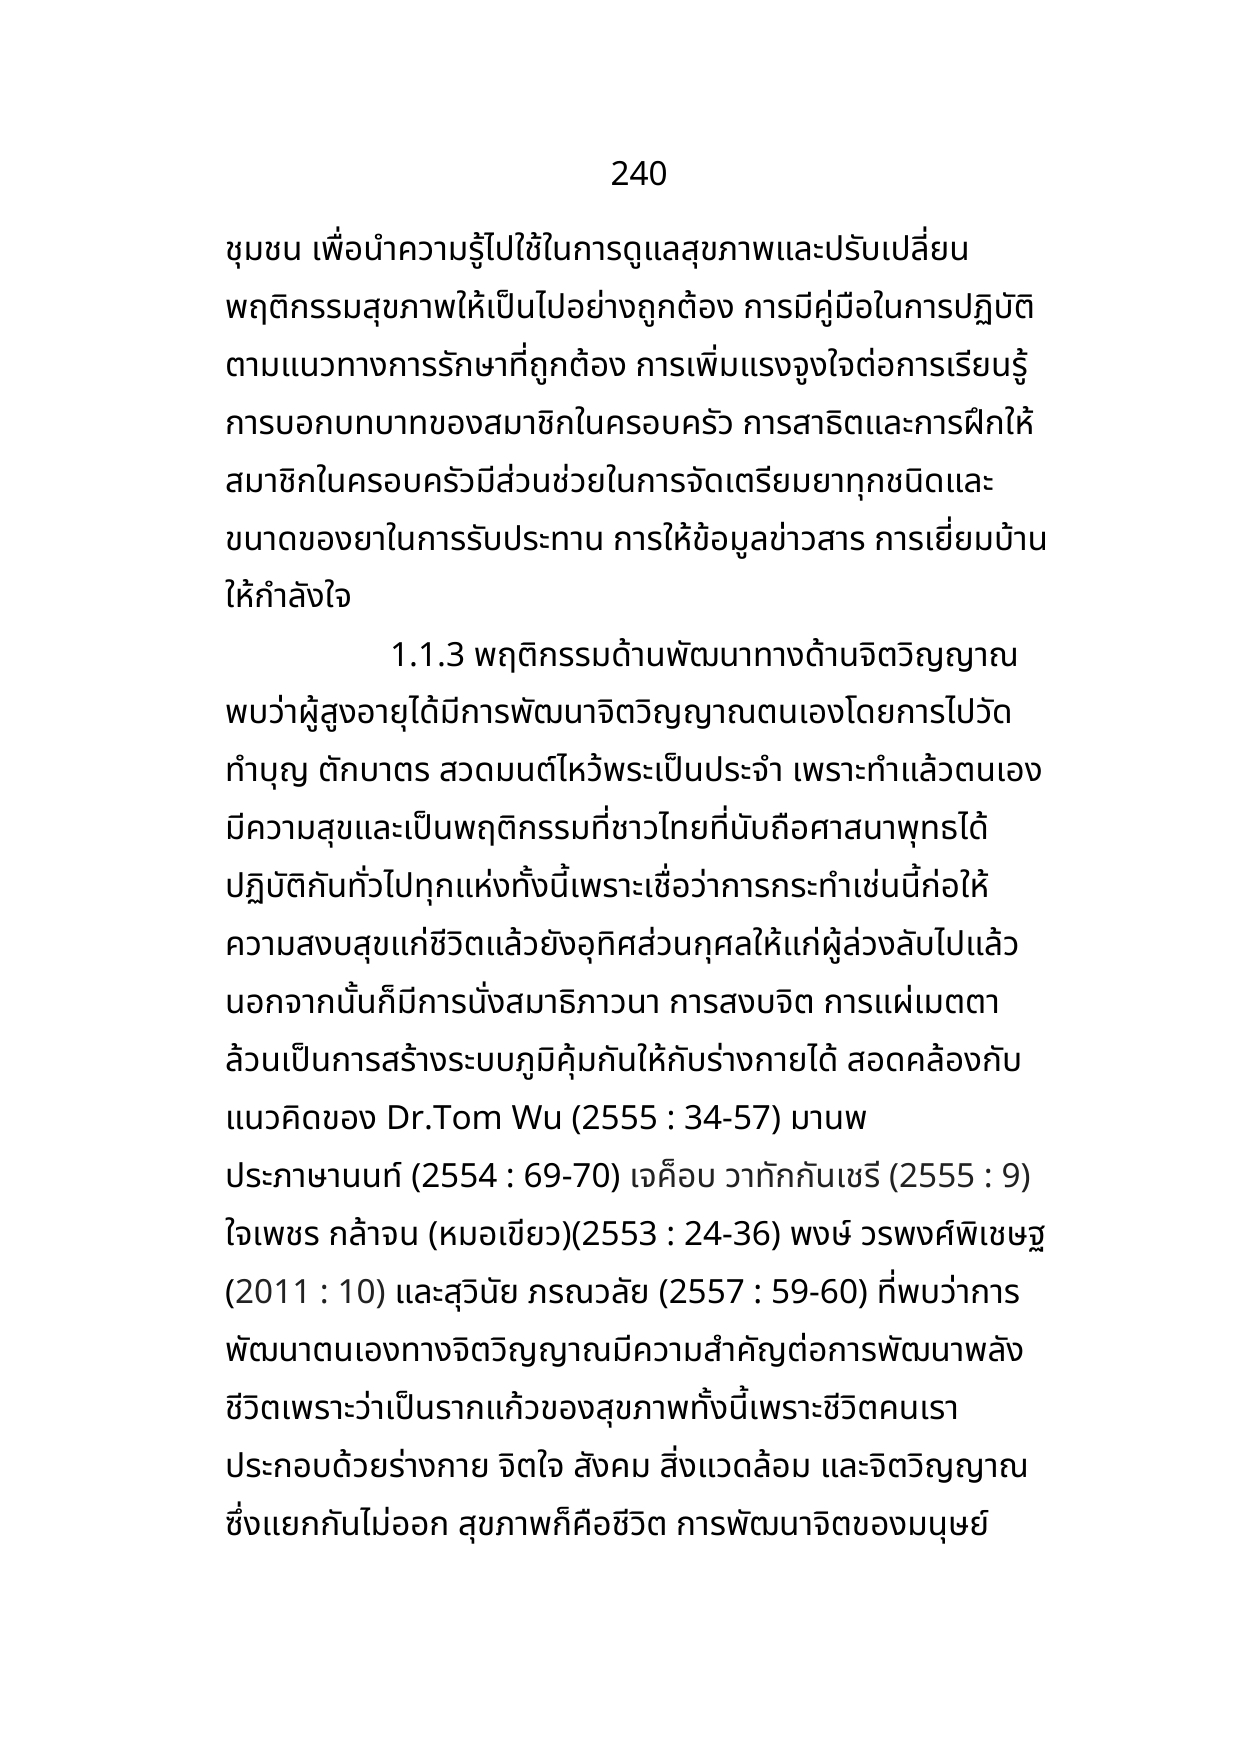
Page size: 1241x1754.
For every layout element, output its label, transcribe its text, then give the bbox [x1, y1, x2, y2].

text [225, 225, 1053, 623]
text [225, 1152, 1053, 1551]
text 1.1.3 พฤติกรรมด้านพัฒนาทางด้านจิตวิญญาณ พบว่าผู้สูงอายุได้มีการพัฒนาจิตวิญญาณตนเองโดยการไปวัดทำบุญ ตักบาตร สวดมนต์ไหว้พระเป็นประจำ เพราะทำแล้วตนเองมีความสุขและเป็นพฤติกรรมที่ชาวไทยที่นับถือศาสนาพุทธได้ปฏิบัติกันทั่วไปทุกแห่งทั้งนี้เพราะเชื่อว่าการกระทำเช่นนี้ก่อให้ความสงบสุขแก่ชีวิตแล้วยังอุทิศส่วนกุศลให้แก่ผู้ล่วงลับไปแล้ว นอกจากนั้นก็มีการนั่งสมาธิภาวนา การสงบจิต การแผ่เมตตา ล้วนเป็นการสร้างระบบภูมิคุ้มกันให้กับร่างกายได้ สอดคล้องกับแนวคิดของ Dr.Tom Wu (2555 : 34-57) มานพ [225, 630, 1053, 1144]
